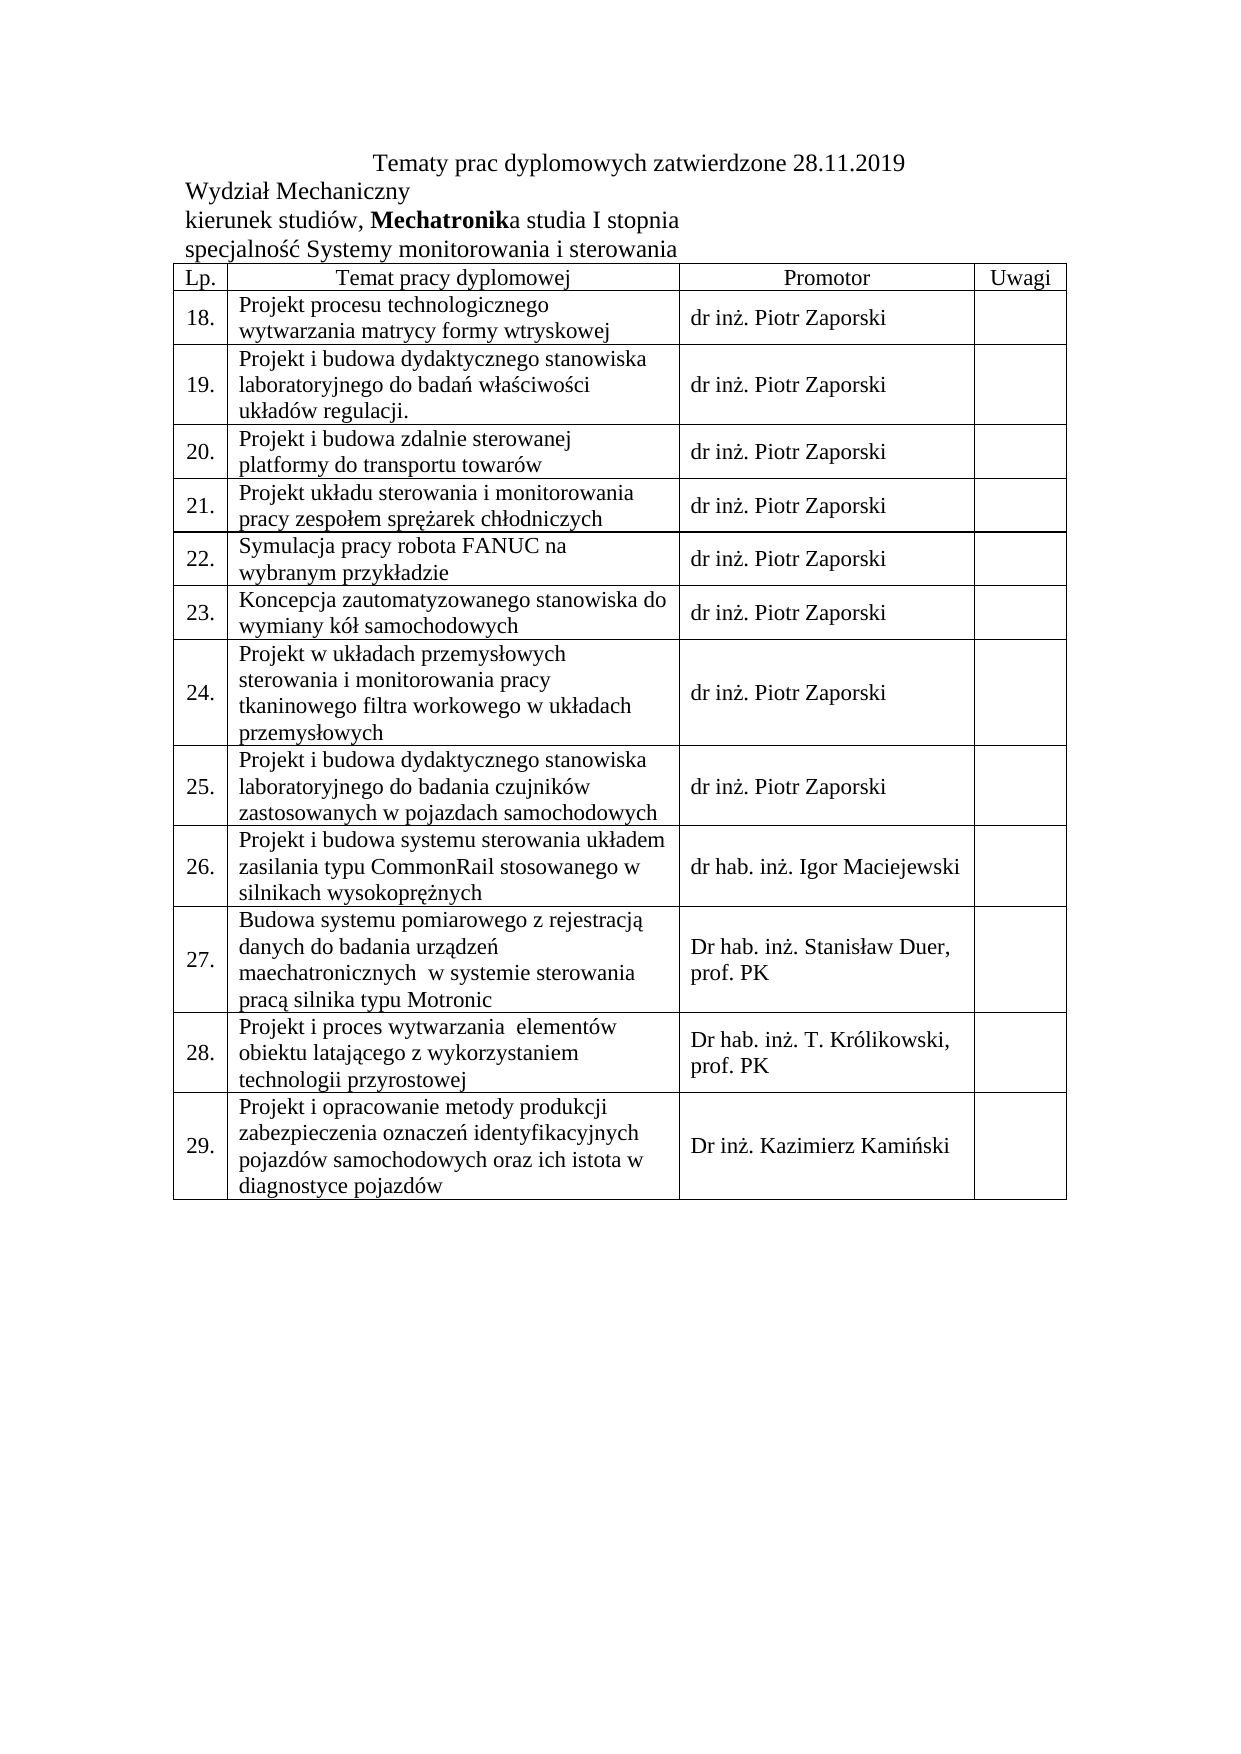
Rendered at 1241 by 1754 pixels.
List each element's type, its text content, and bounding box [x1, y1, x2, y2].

table_cell dr inż. Piotr Zaporski [680, 479, 974, 531]
table_header Temat pracy dyplomowej [228, 264, 679, 290]
table_cell [975, 291, 1066, 344]
table_cell [975, 746, 1066, 825]
table_cell [975, 826, 1066, 906]
table_cell Budowa systemu pomiarowego z rejestracją danych do badania urządzeń maechatronicznych w systemie sterowania pracą silnika typu Motronic [228, 907, 679, 1012]
table_cell 28. [174, 1013, 227, 1092]
table_cell dr inż. Piotr Zaporski [680, 425, 974, 478]
table_cell dr inż. Piotr Zaporski [680, 586, 974, 639]
table_cell Projekt i budowa systemu sterowania układem zasilania typu CommonRail stosowanego w silnikach wysokoprężnych [228, 826, 679, 906]
table_cell Projekt układu sterowania i monitorowania pracy zespołem sprężarek chłodniczych [228, 479, 679, 531]
table_cell 27. [174, 907, 227, 1012]
table_cell 23. [174, 586, 227, 639]
table_cell [975, 425, 1066, 478]
table_cell dr inż. Piotr Zaporski [680, 345, 974, 424]
table_cell Projekt i proces wytwarzania elementów obiektu latającego z wykorzystaniem technologii przyrostowej [228, 1013, 679, 1092]
table_cell Koncepcja zautomatyzowanego stanowiska do wymiany kół samochodowych [228, 586, 679, 639]
table_cell Projekt w układach przemysłowych sterowania i monitorowania pracy tkaninowego filtra workowego w układach przemysłowych [228, 640, 679, 745]
table_cell 22. [174, 533, 227, 585]
table_cell Symulacja pracy robota FANUC na wybranym przykładzie [228, 533, 679, 585]
table_cell [975, 640, 1066, 745]
table_cell Projekt i opracowanie metody produkcji zabezpieczenia oznaczeń identyfikacyjnych pojazdów samochodowych oraz ich istota w diagnostyce pojazdów [228, 1093, 679, 1198]
table_cell [975, 533, 1066, 585]
table_cell dr inż. Piotr Zaporski [680, 746, 974, 825]
table_cell Dr hab. inż. T. Królikowski, prof. PK [680, 1013, 974, 1092]
table_cell [975, 586, 1066, 639]
table_cell [975, 1013, 1066, 1092]
table_cell 29. [174, 1093, 227, 1198]
text Tematy prac dyplomowych zatwierdzone 28.11.2019 [185, 148, 1093, 176]
table_cell 26. [174, 826, 227, 906]
table_cell 21. [174, 479, 227, 531]
table_cell [975, 479, 1066, 531]
text specjalność Systemy monitorowania i sterowania [185, 234, 1093, 263]
table_cell 19. [174, 345, 227, 424]
table_cell [975, 907, 1066, 1012]
table_cell Projekt i budowa dydaktycznego stanowiska laboratoryjnego do badania czujników zastosowanych w pojazdach samochodowych [228, 746, 679, 825]
table_header Lp. [174, 264, 227, 290]
table_cell dr inż. Piotr Zaporski [680, 533, 974, 585]
table_cell 20. [174, 425, 227, 478]
table_cell dr inż. Piotr Zaporski [680, 291, 974, 344]
table_cell Projekt procesu technologicznego wytwarzania matrycy formy wtryskowej [228, 291, 679, 344]
table_cell [975, 1093, 1066, 1198]
table_cell Projekt i budowa dydaktycznego stanowiska laboratoryjnego do badań właściwości układów regulacji. [228, 345, 679, 424]
table_cell dr inż. Piotr Zaporski [680, 640, 974, 745]
table_cell 24. [174, 640, 227, 745]
table_cell Dr inż. Kazimierz Kamiński [680, 1093, 974, 1198]
table_cell 25. [174, 746, 227, 825]
table_header Uwagi [975, 264, 1066, 290]
table_cell Projekt i budowa zdalnie sterowanej platformy do transportu towarów [228, 425, 679, 478]
table_cell [975, 345, 1066, 424]
text kierunek studiów, Mechatronika studia I stopnia [185, 205, 1093, 234]
table_cell Dr hab. inż. Stanisław Duer, prof. PK [680, 907, 974, 1012]
table_header Promotor [680, 264, 974, 290]
text Wydział Mechaniczny [185, 176, 1093, 205]
table_cell 18. [174, 291, 227, 344]
table_cell dr hab. inż. Igor Maciejewski [680, 826, 974, 906]
